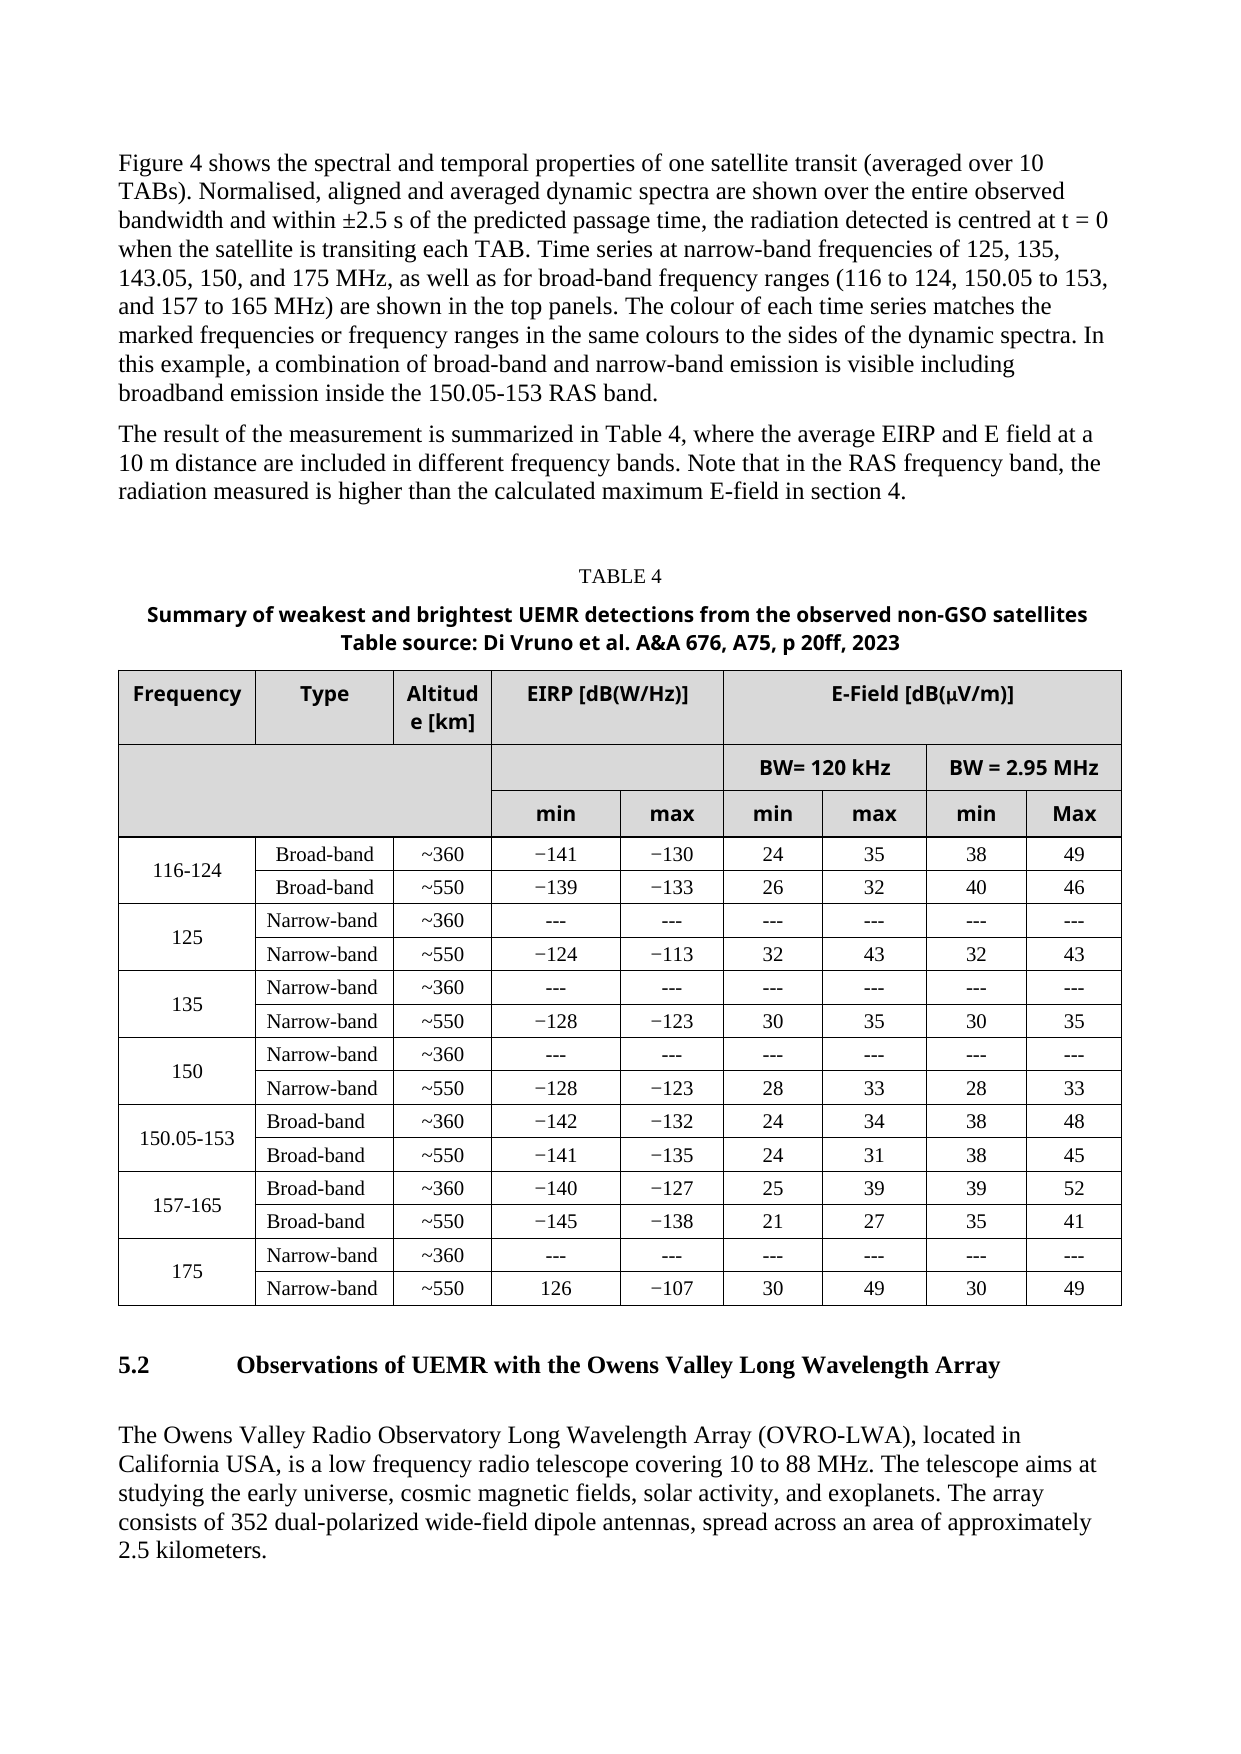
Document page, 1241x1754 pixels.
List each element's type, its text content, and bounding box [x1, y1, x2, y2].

table_cell −133 [621, 871, 723, 903]
table_cell --- [492, 904, 620, 937]
table_cell 38 [927, 1138, 1026, 1171]
table_header Frequency [119, 671, 255, 744]
table_cell --- [621, 971, 723, 1003]
table_cell −107 [621, 1272, 723, 1304]
table_cell −141 [492, 1138, 620, 1171]
table_cell 135 [119, 971, 255, 1037]
table_cell 26 [724, 871, 822, 903]
table_cell −130 [621, 838, 723, 870]
table_cell 30 [927, 1005, 1026, 1037]
table_cell 30 [927, 1272, 1026, 1304]
table_cell --- [724, 1038, 822, 1070]
table_cell --- [1027, 971, 1121, 1003]
table_header E-Field [dB(μV/m)] [724, 671, 1121, 744]
text Table 4 [118, 563, 1122, 588]
table_cell 28 [724, 1071, 822, 1104]
table_cell Broad-band [256, 1138, 393, 1171]
table_cell --- [927, 1038, 1026, 1070]
table_cell Narrow-band [256, 1038, 393, 1070]
table_cell min [927, 791, 1026, 836]
table_cell 34 [823, 1105, 926, 1137]
table_cell ~360 [394, 904, 491, 937]
table_cell BW = 2.95 MHz [927, 745, 1121, 790]
table_cell 43 [1027, 938, 1121, 970]
table_cell 24 [724, 1105, 822, 1137]
table_cell ~550 [394, 1005, 491, 1037]
table_cell [119, 745, 491, 836]
table_cell Broad-band [256, 871, 393, 903]
table_cell --- [927, 971, 1026, 1003]
table_cell --- [823, 1038, 926, 1070]
table_cell --- [621, 1038, 723, 1070]
table_cell −139 [492, 871, 620, 903]
text USA [118, 1392, 1122, 1564]
table_cell 38 [927, 1105, 1026, 1137]
table_cell −124 [492, 938, 620, 970]
title Figure 4 shows the spectral and temporal properties of one satellite transit (averaged over 10 TABs). Normalised, aligned and averaged dynamic spectra are shown over the entire observed bandwidth and within ±2.5 s of the predicted passage time, the radiation detected is centred at t = 0 when the satellite is transiting each TAB. Time series at narrow-band frequencies of 125, 135, 143.05, 150, and 175 MHz, as well as for broad-band frequency ranges (116 to 124, 150.05 to 153, and 157 to 165 MHz) are shown in the top panels. The colour of each time series matches the marked frequencies or frequency ranges in the same colours to the sides of the dynamic spectra. In this example, a combination of broad-band and narrow-band emission is visible including broadband emission inside the 150.05-153 RAS band. [118, 148, 1122, 406]
table_cell −123 [621, 1005, 723, 1037]
table_cell ~360 [394, 838, 491, 870]
table_cell 21 [724, 1205, 822, 1238]
table_cell −132 [621, 1105, 723, 1137]
table_cell 32 [823, 871, 926, 903]
table_cell Broad-band [256, 838, 393, 870]
table_cell Narrow-band [256, 1005, 393, 1037]
table_cell Narrow-band [256, 1272, 393, 1304]
table_cell −123 [621, 1071, 723, 1104]
table_cell ~360 [394, 971, 491, 1003]
table_header EIRP [dB(W/Hz)] [492, 671, 723, 744]
table_cell --- [492, 1038, 620, 1070]
table_cell 49 [1027, 838, 1121, 870]
table_cell Narrow-band [256, 1239, 393, 1271]
table_cell ~360 [394, 1105, 491, 1137]
table_cell --- [492, 1239, 620, 1271]
table_cell 24 [724, 1138, 822, 1171]
table_cell --- [927, 904, 1026, 937]
table_cell 46 [1027, 871, 1121, 903]
table_cell --- [927, 1239, 1026, 1271]
table_header Altitude [km] [394, 671, 491, 744]
table_cell 25 [724, 1172, 822, 1204]
table_cell --- [1027, 1239, 1121, 1271]
table_cell −127 [621, 1172, 723, 1204]
table_cell --- [823, 1239, 926, 1271]
table_cell 32 [724, 938, 822, 970]
table_header Type [256, 671, 393, 744]
table_cell ~360 [394, 1239, 491, 1271]
table_cell −128 [492, 1005, 620, 1037]
table_cell ~550 [394, 1272, 491, 1304]
table_cell Broad-band [256, 1205, 393, 1238]
table_cell 49 [1027, 1272, 1121, 1304]
table_cell 27 [823, 1205, 926, 1238]
table_cell 35 [1027, 1005, 1121, 1037]
table_cell 175 [119, 1239, 255, 1304]
table_cell 24 [724, 838, 822, 870]
table_cell Broad-band [256, 1105, 393, 1137]
table_cell Narrow-band [256, 971, 393, 1003]
table_cell --- [621, 904, 723, 937]
table_cell 45 [1027, 1138, 1121, 1171]
table_cell 157-165 [119, 1172, 255, 1238]
table_cell BW= 120 kHz [724, 745, 926, 790]
table_cell max [621, 791, 723, 836]
table_cell max [823, 791, 926, 836]
table_cell 28 [927, 1071, 1026, 1104]
table_cell 150 [119, 1038, 255, 1104]
table_cell 32 [927, 938, 1026, 970]
table_cell --- [724, 904, 822, 937]
table_cell −145 [492, 1205, 620, 1238]
table_cell --- [724, 1239, 822, 1271]
table_cell --- [823, 971, 926, 1003]
table_cell --- [621, 1239, 723, 1271]
table_cell 125 [119, 904, 255, 970]
table_cell --- [492, 971, 620, 1003]
table_cell Max [1027, 791, 1121, 836]
table_cell −138 [621, 1205, 723, 1238]
table_cell --- [823, 904, 926, 937]
table_cell 40 [927, 871, 1026, 903]
table_cell ~550 [394, 1205, 491, 1238]
table_cell −135 [621, 1138, 723, 1171]
table_cell 33 [1027, 1071, 1121, 1104]
table_cell 150.05-153 [119, 1105, 255, 1171]
table_cell −113 [621, 938, 723, 970]
table_cell Broad-band [256, 1172, 393, 1204]
table_cell min [492, 791, 620, 836]
table_cell --- [1027, 904, 1121, 937]
table_cell −142 [492, 1105, 620, 1137]
table_cell 43 [823, 938, 926, 970]
table_cell ~550 [394, 1071, 491, 1104]
table_cell --- [1027, 1038, 1121, 1070]
table_cell ~550 [394, 938, 491, 970]
table_cell −128 [492, 1071, 620, 1104]
table_cell 41 [1027, 1205, 1121, 1238]
table_cell 35 [823, 838, 926, 870]
table_cell 33 [823, 1071, 926, 1104]
table_cell 52 [1027, 1172, 1121, 1204]
table_cell 31 [823, 1138, 926, 1171]
table_cell 35 [927, 1205, 1026, 1238]
table_cell 49 [823, 1272, 926, 1304]
table_cell 39 [927, 1172, 1026, 1204]
table_cell ~360 [394, 1038, 491, 1070]
table_cell Narrow-band [256, 904, 393, 937]
table_cell Narrow-band [256, 1071, 393, 1104]
table_cell 39 [823, 1172, 926, 1204]
table_cell Narrow-band [256, 938, 393, 970]
table_cell 48 [1027, 1105, 1121, 1137]
table_cell 38 [927, 838, 1026, 870]
table_cell [492, 745, 723, 790]
table_cell ~360 [394, 1172, 491, 1204]
table_cell 30 [724, 1005, 822, 1037]
table_cell ~550 [394, 871, 491, 903]
table_cell min [724, 791, 822, 836]
text The result of the measurement is summarized in Table 4, where the average EIRP and E field at a 10 m distance are included in different frequency bands. Note that in the RAS frequency band, the radiation measured is higher than the calculated maximum E-field in section 4. [118, 419, 1122, 505]
table_cell −140 [492, 1172, 620, 1204]
table_cell --- [724, 971, 822, 1003]
table_cell ~550 [394, 1138, 491, 1171]
title Summary of weakest and brightest UEMR detections from the observed non-GSO satellites Table source: Di Vruno et al. A&A 676, A75, p 20ff, 2023 [118, 600, 1122, 657]
table_cell 30 [724, 1272, 822, 1304]
table_cell 35 [823, 1005, 926, 1037]
table_cell 126 [492, 1272, 620, 1304]
table_cell 116-124 [119, 838, 255, 903]
table_cell −141 [492, 838, 620, 870]
